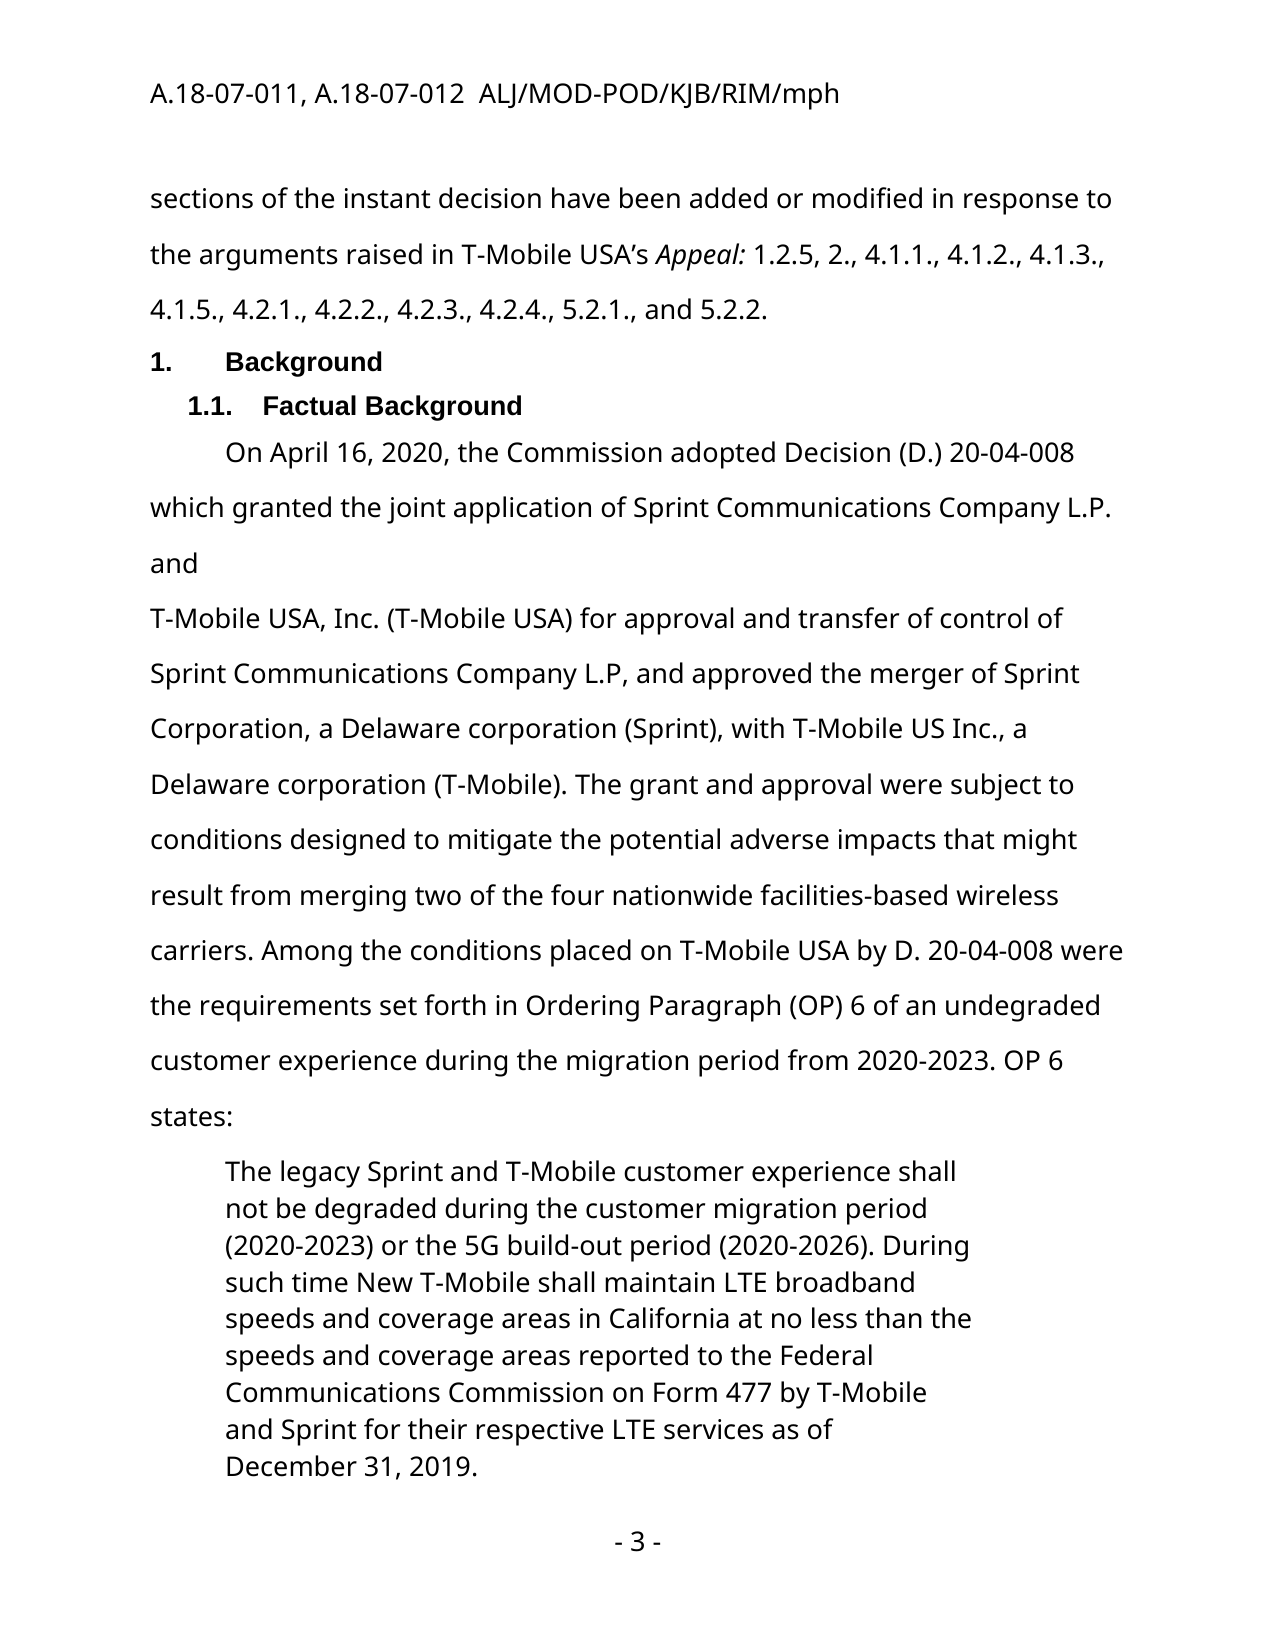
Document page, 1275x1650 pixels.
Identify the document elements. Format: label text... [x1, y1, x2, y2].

subtitle Factual Background [187, 390, 1125, 421]
text The legacy Sprint and T-Mobile customer experience shall not be degraded during the customer migration period (2020-2023) or the 5G build-out period (2020-2026). During such time New T-Mobile shall maintain LTE broadband speeds and coverage areas in California at no less than the speeds and coverage areas reported to the Federal Communications Commission on Form 477 by T-Mobile and Sprint for their respective LTE services as of December 31, 2019. [225, 1152, 975, 1484]
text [150, 180, 1125, 327]
subtitle Background [150, 346, 900, 377]
text On April 16, 2020, the Commission adopted Decision (D.) 20-04-008 which granted the joint application of Sprint Communications Company L.P. and T-Mobile USA, Inc. (T-Mobile USA) for approval and transfer of control of Sprint Communications Company L.P, and approved the merger of Sprint Corporation, a Delaware corporation (Sprint), with T-Mobile US Inc., a Delaware corporation (T-Mobile). The grant and approval were subject to conditions designed to mitigate the potential adverse impacts that might result from merging two of the four nationwide facilities-based wireless carriers. Among the conditions placed on T-Mobile USA by D. 20-04-008 were the requirements set forth in Ordering Paragraph (OP) 6 of an undegraded customer experience during the migration period from 2020-2023. OP 6 states: [150, 433, 1125, 1134]
